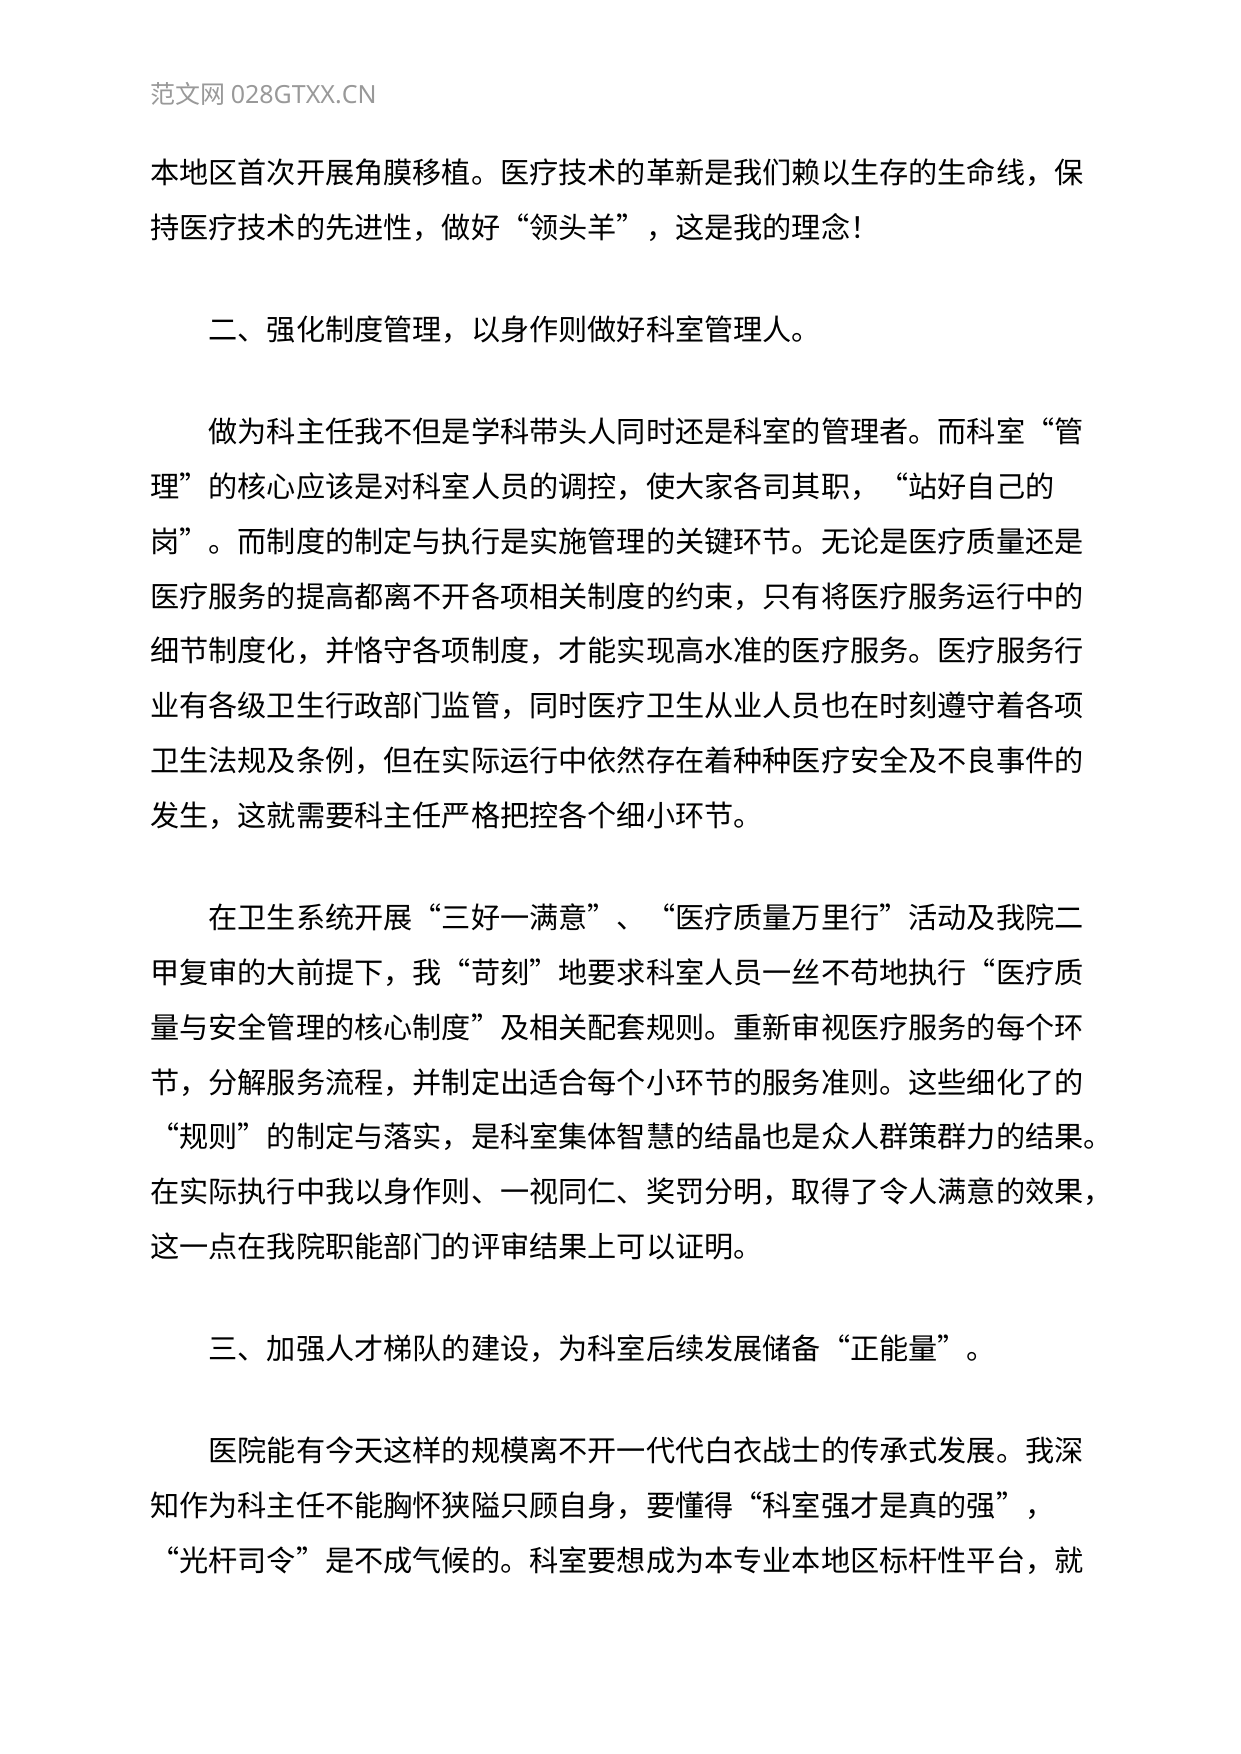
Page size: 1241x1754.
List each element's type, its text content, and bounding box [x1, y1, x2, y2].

text 做为科主任我不但是学科带头人同时还是科室的管理者。而科室“管理”的核心应该是对科室人员的调控，使大家各司其职，“站好自己的岗”。而制度的制定与执行是实施管理的关键环节。无论是医疗质量还是医疗服务的提高都离不开各项相关制度的约束，只有将医疗服务运行中的细节制度化，并恪守各项制度，才能实现高水准的医疗服务。医疗服务行业有各级卫生行政部门监管，同时医疗卫生从业人员也在时刻遵守着各项卫生法规及条例，但在实际运行中依然存在着种种医疗安全及不良事件的发生，这就需要科主任严格把控各个细小环节。 [150, 408, 1090, 835]
text 在卫生系统开展“三好一满意”、“医疗质量万里行”活动及我院二甲复审的大前提下，我“苛刻”地要求科室人员一丝不苟地执行“医疗质量与安全管理的核心制度”及相关配套规则。重新审视医疗服务的每个环节，分解服务流程，并制定出适合每个小环节的服务准则。这些细化了的“规则”的制定与落实，是科室集体智慧的结晶也是众人群策群力的结果。在实际执行中我以身作则、一视同仁、奖罚分明，取得了令人满意的效果，这一点在我院职能部门的评审结果上可以证明。 [150, 894, 1090, 1266]
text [150, 1427, 1090, 1579]
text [150, 150, 1090, 247]
text 三、加强人才梯队的建设，为科室后续发展储备“正能量”。 [150, 1326, 1090, 1368]
text 二、强化制度管理，以身作则做好科室管理人。 [150, 307, 1090, 349]
